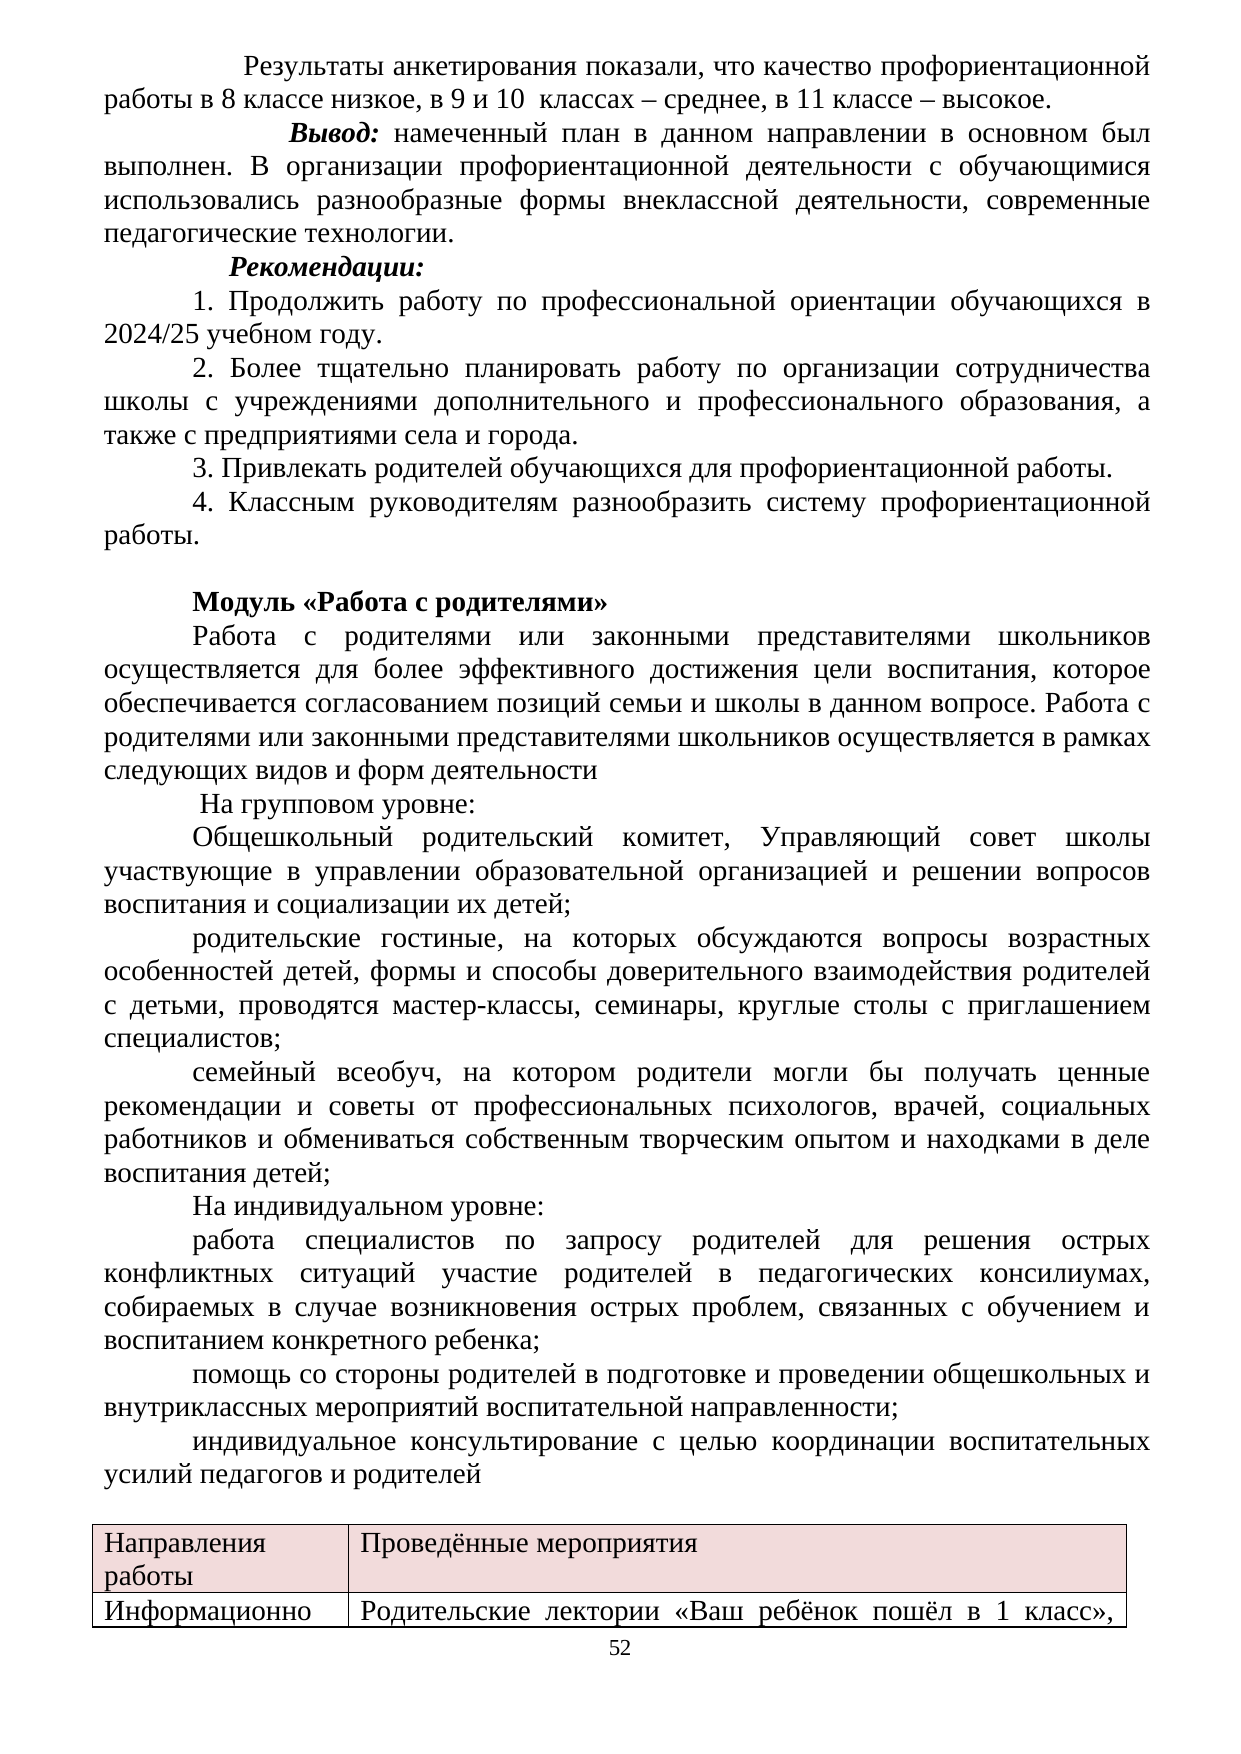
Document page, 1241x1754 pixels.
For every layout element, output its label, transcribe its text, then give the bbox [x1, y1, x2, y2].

text 1. Продолжить работу по профессиональной ориентации обучающихся в 2024/25 учебном году. [103, 283, 1151, 350]
text На групповом уровне: [103, 786, 1151, 819]
table_header Проведённые мероприятия [349, 1525, 1126, 1592]
text Работа с родителями или законными представителями школьников осуществляется для более эффективного достижения цели воспитания, которое обеспечивается согласованием позиций семьи и школы в данном вопросе. Работа с родителями или законными представителями школьников осуществляется в рамках следующих видов и форм деятельности [103, 618, 1151, 786]
text 2. Более тщательно планировать работу по организации сотрудничества школы с учреждениями дополнительного и профессионального образования, а также с предприятиями села и города. [103, 350, 1151, 450]
text Результаты анкетирования показали, что качество профориентационной работы в 8 классе низкое, в 9 и 10 классах – среднее, в 11 классе – высокое. [103, 48, 1151, 115]
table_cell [349, 1593, 1126, 1626]
text работа специалистов по запросу родителей для решения острых конфликтных ситуаций участие родителей в педагогических консилиумах, собираемых в случае возникновения острых проблем, связанных с обучением и воспитанием конкретного ребенка; [103, 1222, 1151, 1356]
text Вывод: намеченный план в данном направлении в основном был выполнен. В организации профориентационной деятельности с обучающимися использовались разнообразные формы внеклассной деятельности, современные педагогические технологии. [103, 115, 1151, 249]
text 3. Привлекать родителей обучающихся для профориентационной работы. [103, 450, 1151, 484]
text индивидуальное консультирование с целью координации воспитательных усилий педагогов и родителей [103, 1423, 1151, 1490]
text Общешкольный родительский комитет, Управляющий совет школы участвующие в управлении образовательной организацией и решении вопросов воспитания и социализации их детей; [103, 819, 1151, 920]
table_header Направления работы [93, 1525, 348, 1592]
text Рекомендации: [103, 249, 1151, 283]
text родительские гостиные, на которых обсуждаются вопросы возрастных особенностей детей, формы и способы доверительного взаимодействия родителей с детьми, проводятся мастер-классы, семинары, круглые столы с приглашением специалистов; [103, 920, 1151, 1054]
text 4. Классным руководителям разнообразить систему профориентационной работы. [103, 484, 1151, 551]
text Модуль «Работа с родителями» [103, 584, 1151, 618]
text На индивидуальном уровне: [103, 1188, 1151, 1222]
text помощь со стороны родителей в подготовке и проведении общешкольных и внутриклассных мероприятий воспитательной направленности; [103, 1356, 1151, 1423]
text семейный всеобуч, на котором родители могли бы получать ценные рекомендации и советы от профессиональных психологов, врачей, социальных работников и обмениваться собственным творческим опытом и находками в деле воспитания детей; [103, 1054, 1151, 1188]
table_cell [93, 1593, 348, 1626]
